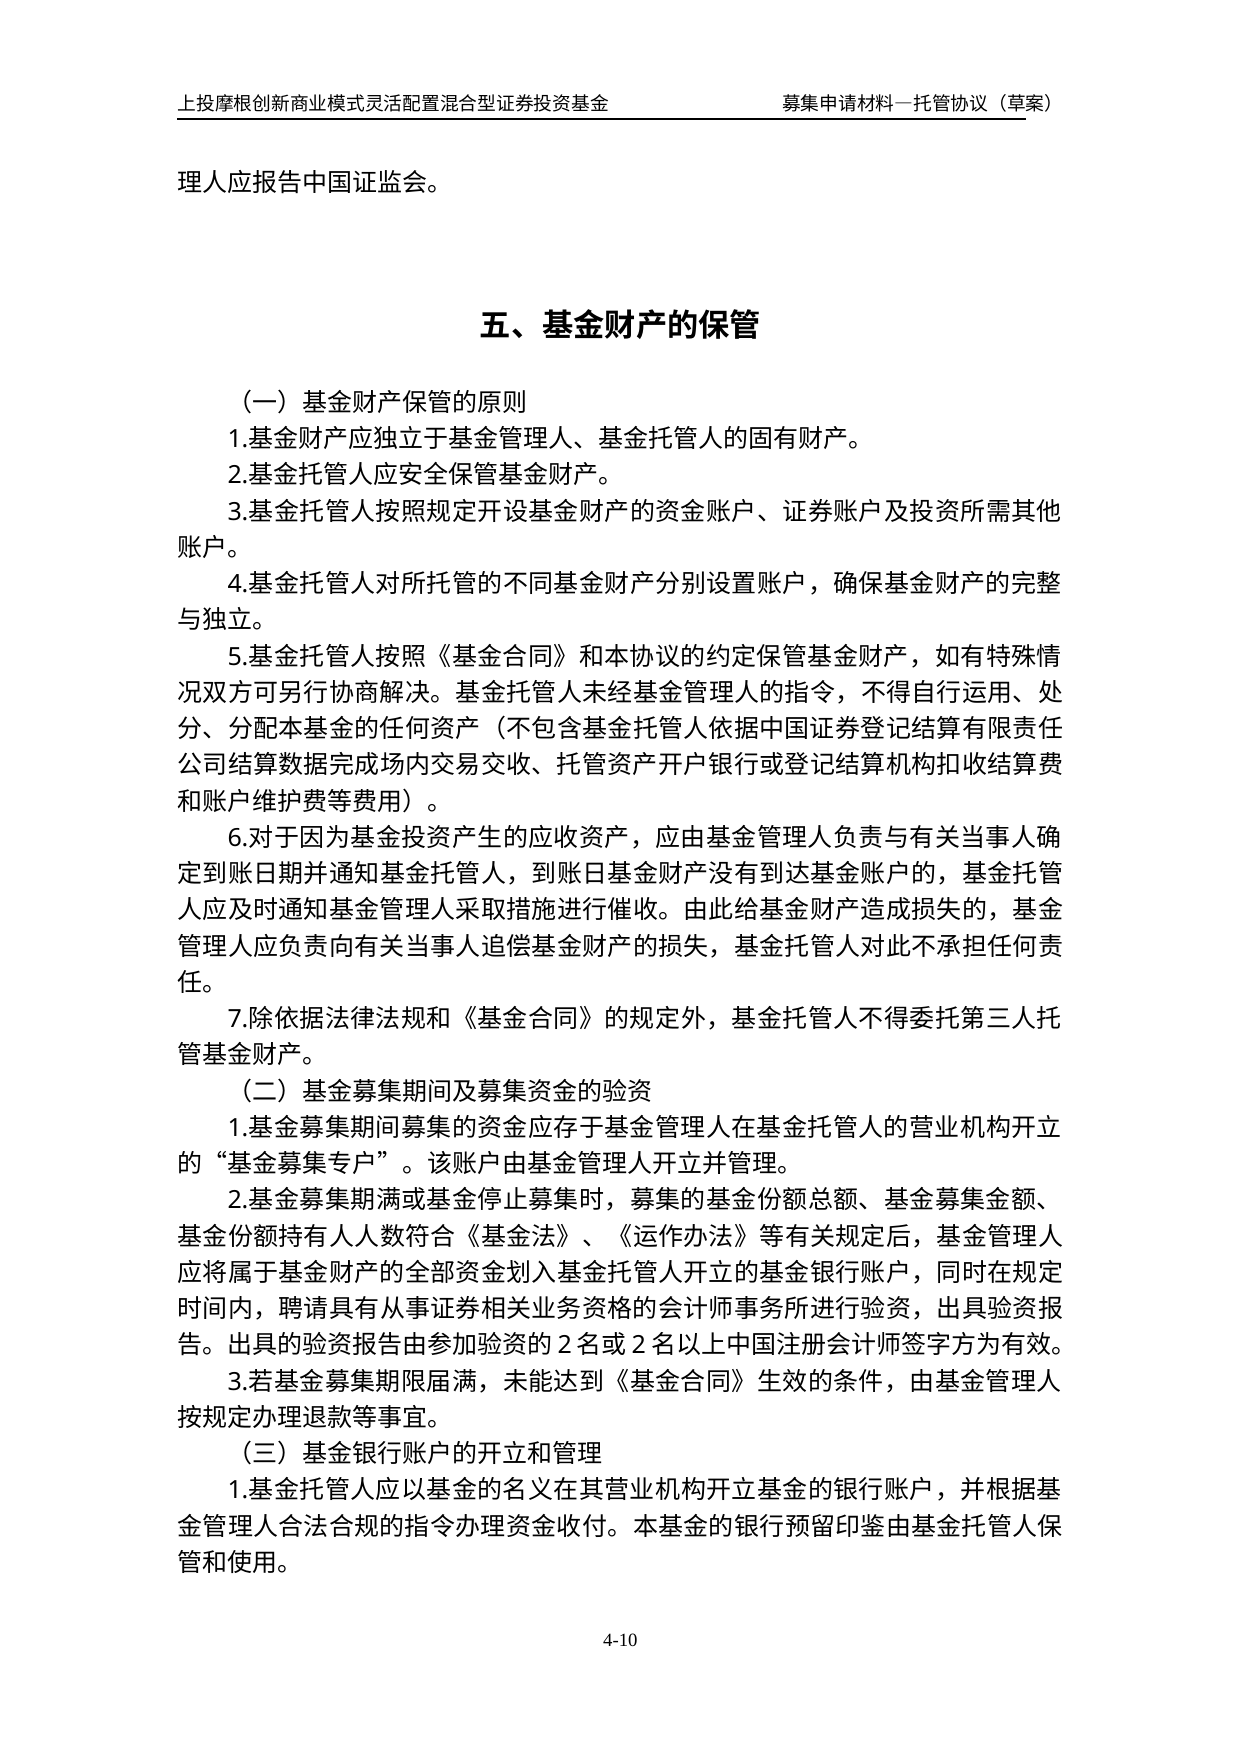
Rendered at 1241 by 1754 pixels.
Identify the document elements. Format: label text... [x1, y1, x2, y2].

text 2.基金托管人应安全保管基金财产。 [177, 455, 1063, 491]
text 4.基金托管人对所托管的不同基金财产分别设置账户，确保基金财产的完整与独立。 [177, 564, 1063, 636]
text 3.若基金募集期限届满，未能达到《基金合同》生效的条件，由基金管理人按规定办理退款等事宜。 [177, 1361, 1063, 1434]
text 5.基金托管人按照《基金合同》和本协议的约定保管基金财产，如有特殊情况双方可另行协商解决。基金托管人未经基金管理人的指令，不得自行运用、处分、分配本基金的任何资产（不包含基金托管人依据中国证券登记结算有限责任公司结算数据完成场内交易交收、托管资产开户银行或登记结算机构扣收结算费和账户维护费等费用）。 [177, 636, 1063, 817]
text 7.除依据法律法规和《基金合同》的规定外，基金托管人不得委托第三人托管基金财产。 [177, 999, 1063, 1071]
text 1.基金托管人应以基金的名义在其营业机构开立基金的银行账户，并根据基金管理人合法合规的指令办理资金收付。本基金的银行预留印鉴由基金托管人保管和使用。 [177, 1470, 1063, 1579]
text （三）基金银行账户的开立和管理 [177, 1434, 1063, 1470]
text 1.基金财产应独立于基金管理人、基金托管人的固有财产。 [177, 419, 1063, 455]
text （二）基金募集期间及募集资金的验资 [177, 1071, 1063, 1107]
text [177, 162, 1063, 198]
subtitle 五、基金财产的保管 [177, 290, 1063, 355]
text 6.对于因为基金投资产生的应收资产，应由基金管理人负责与有关当事人确定到账日期并通知基金托管人，到账日基金财产没有到达基金账户的，基金托管人应及时通知基金管理人采取措施进行催收。由此给基金财产造成损失的，基金管理人应负责向有关当事人追偿基金财产的损失，基金托管人对此不承担任何责任。 [177, 817, 1063, 999]
text 2.基金募集期满或基金停止募集时，募集的基金份额总额、基金募集金额、基金份额持有人人数符合《基金法》、《运作办法》等有关规定后，基金管理人应将属于基金财产的全部资金划入基金托管人开立的基金银行账户，同时在规定时间内，聘请具有从事证券相关业务资格的会计师事务所进行验资，出具验资报告。出具的验资报告由参加验资的2名或2名以上中国注册会计师签字方为有效。 [177, 1180, 1063, 1361]
text （一）基金财产保管的原则 [177, 382, 1063, 419]
text 1.基金募集期间募集的资金应存于基金管理人在基金托管人的营业机构开立的“基金募集专户”。该账户由基金管理人开立并管理。 [177, 1107, 1063, 1180]
text 3.基金托管人按照规定开设基金财产的资金账户、证券账户及投资所需其他账户。 [177, 491, 1063, 564]
